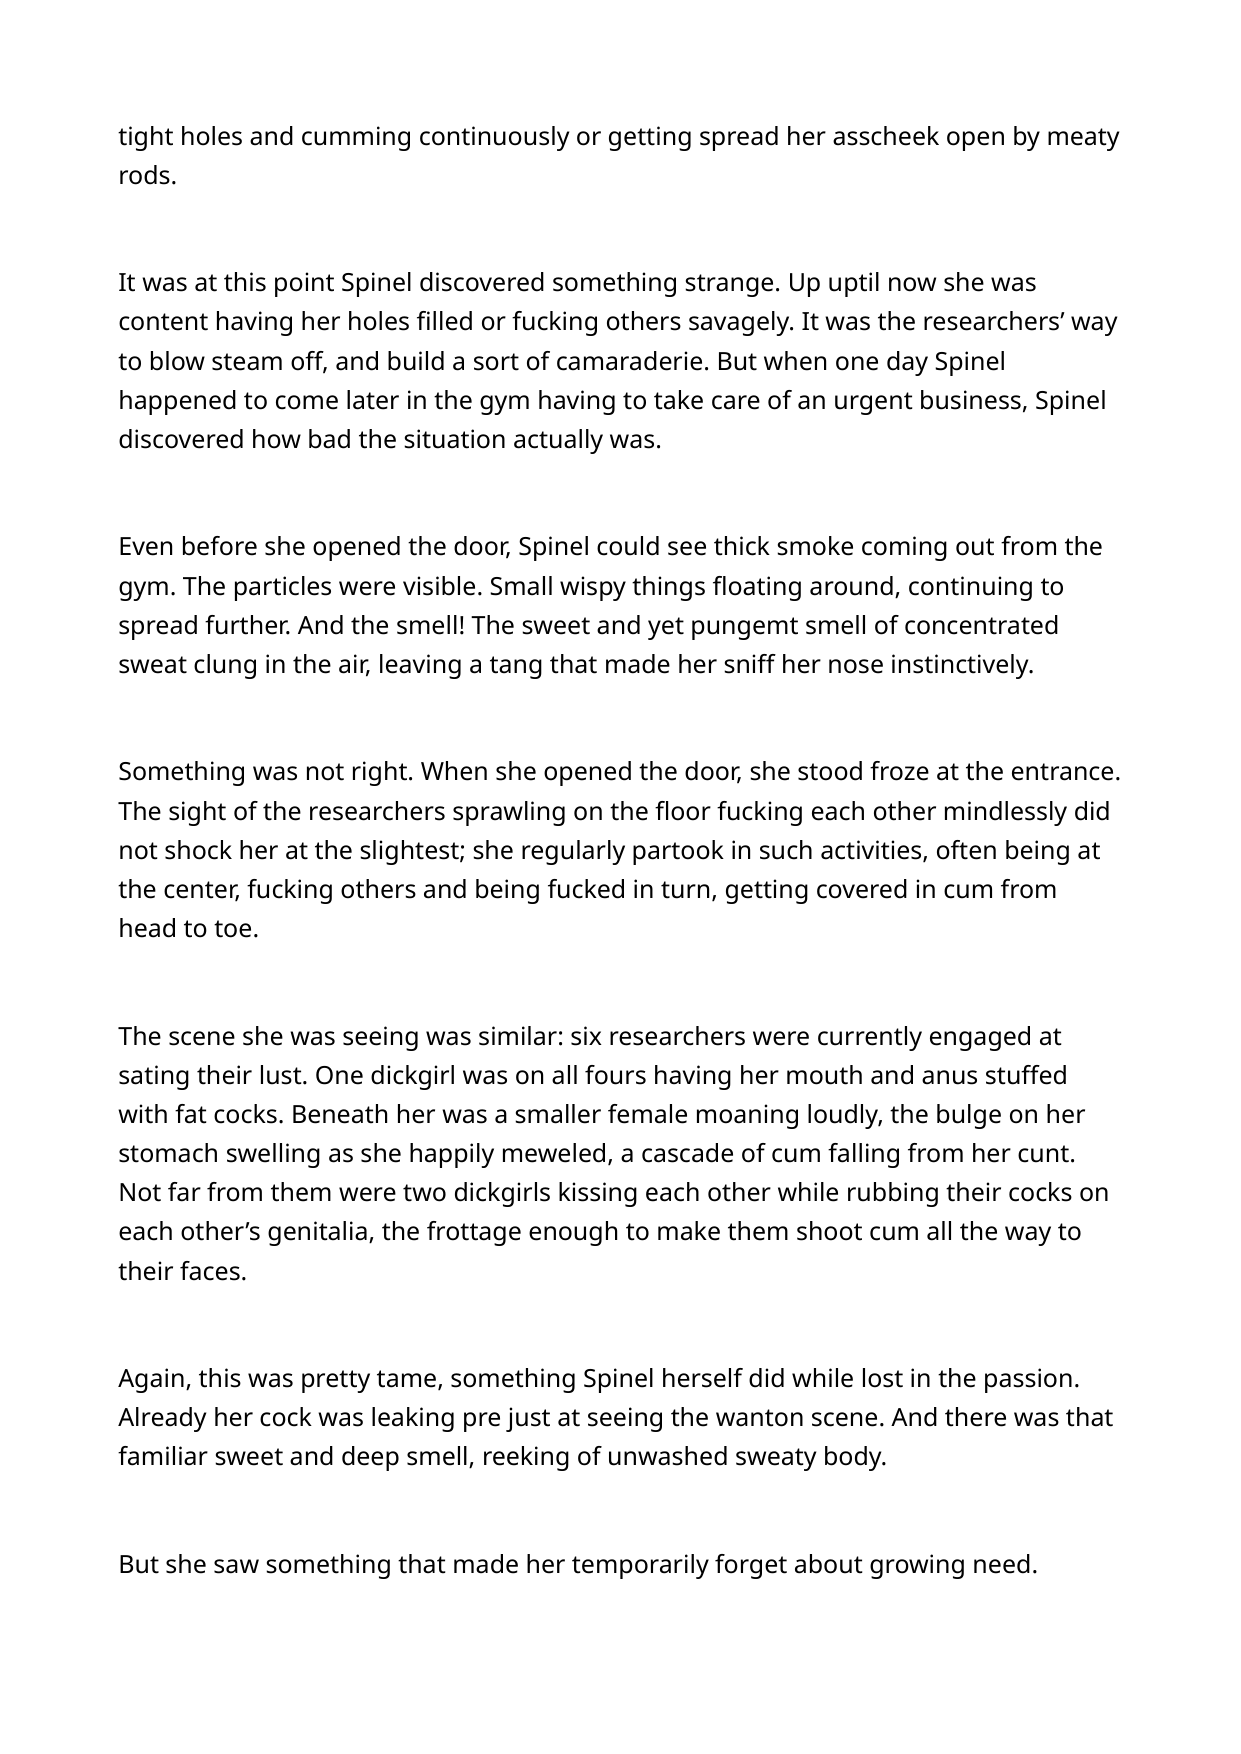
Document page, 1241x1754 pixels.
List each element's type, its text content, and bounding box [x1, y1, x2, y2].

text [118, 118, 1122, 191]
text Again, this was pretty tame, something Spinel herself did while lost in the passion. Already her cock was leaking pre just at seeing the wanton scene. And there was that familiar sweet and deep smell, reeking of unwashed sweaty body. [118, 1361, 1122, 1473]
text It was at this point Spinel discovered something strange. Up uptil now she was content having her holes filled or fucking others savagely. It was the researchers’ way to blow steam off, and build a sort of camaraderie. But when one day Spinel happened to come later in the gym having to take care of an urgent business, Spinel discovered how bad the situation actually was. [118, 265, 1122, 456]
text But she saw something that made her temporarily forget about growing need. [118, 1546, 1122, 1581]
text Something was not right. When she opened the door, she stood froze at the entrance. The sight of the researchers sprawling on the floor fucking each other mindlessly did not shock her at the slightest; she regularly partook in such activities, often being at the center, fucking others and being fucked in turn, getting covered in cum from head to toe. [118, 754, 1122, 945]
text Even before she opened the door, Spinel could see thick smoke coming out from the gym. The particles were visible. Small wispy things floating around, continuing to spread further. And the smell! The sweet and yet pungemt smell of concentrated sweat clung in the air, leaving a tang that made her sniff her nose instinctively. [118, 529, 1122, 681]
text The scene she was seeing was similar: six researchers were currently engaged at sating their lust. One dickgirl was on all fours having her mouth and anus stuffed with fat cocks. Beneath her was a smaller female moaning loudly, the bulge on her stomach swelling as she happily meweled, a cascade of cum falling from her cunt. Not far from them were two dickgirls kissing each other while rubbing their cocks on each other’s genitalia, the frottage enough to make them shoot cum all the way to their faces. [118, 1018, 1122, 1287]
